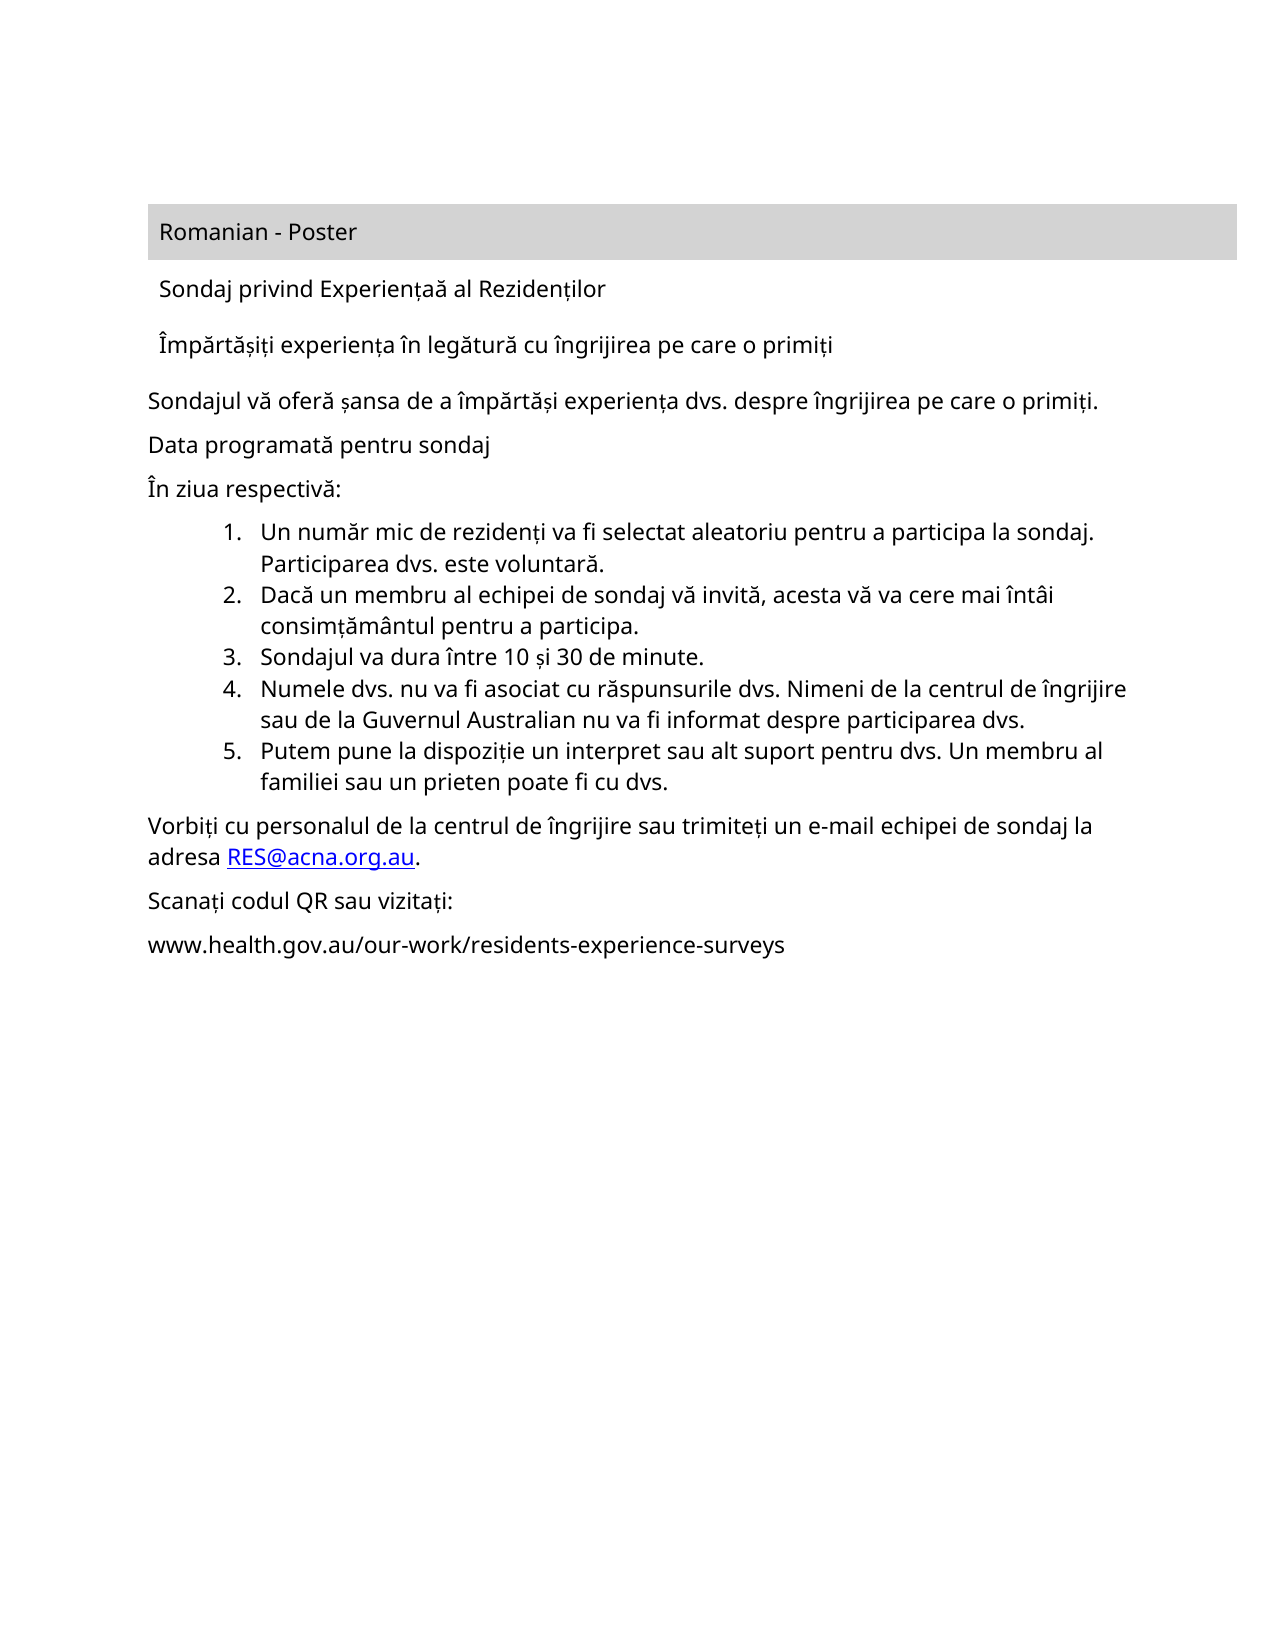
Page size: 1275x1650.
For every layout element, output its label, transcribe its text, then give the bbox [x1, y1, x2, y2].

text www.health.gov.au/our-work/residents-experience-surveys [148, 929, 1127, 960]
list Un număr mic de rezidenți va fi selectat aleatoriu pentru a participa la sondaj. Participarea dvs. este voluntară. [223, 516, 1127, 579]
table_cell Sondaj privind Experiențaă al Rezidenților [148, 260, 1237, 316]
table_cell Împărtășiți experiența în legătură cu îngrijirea pe care o primiți [148, 316, 1237, 373]
text Data programată pentru sondaj [148, 429, 1127, 460]
list Putem pune la dispoziție un interpret sau alt suport pentru dvs. Un membru al familiei sau un prieten poate fi cu dvs. [223, 735, 1127, 798]
text Scanați codul QR sau vizitați: [148, 885, 1127, 916]
table_header Romanian - Poster [148, 204, 1237, 260]
text Sondajul vă oferă șansa de a împărtăși experiența dvs. despre îngrijirea pe care o primiți. [148, 385, 1127, 416]
list Dacă un membru al echipei de sondaj vă invită, acesta vă va cere mai întâi consimțământul pentru a participa. [223, 579, 1127, 641]
list Sondajul va dura între 10 și 30 de minute. [223, 641, 1127, 673]
text Vorbiți cu personalul de la centrul de îngrijire sau trimiteți un e-mail echipei de sondaj la adresa RES@acna.org.au. [148, 810, 1127, 873]
list Numele dvs. nu va fi asociat cu răspunsurile dvs. Nimeni de la centrul de îngrijire sau de la Guvernul Australian nu va fi informat despre participarea dvs. [223, 673, 1127, 735]
text În ziua respectivă: [148, 473, 1127, 504]
